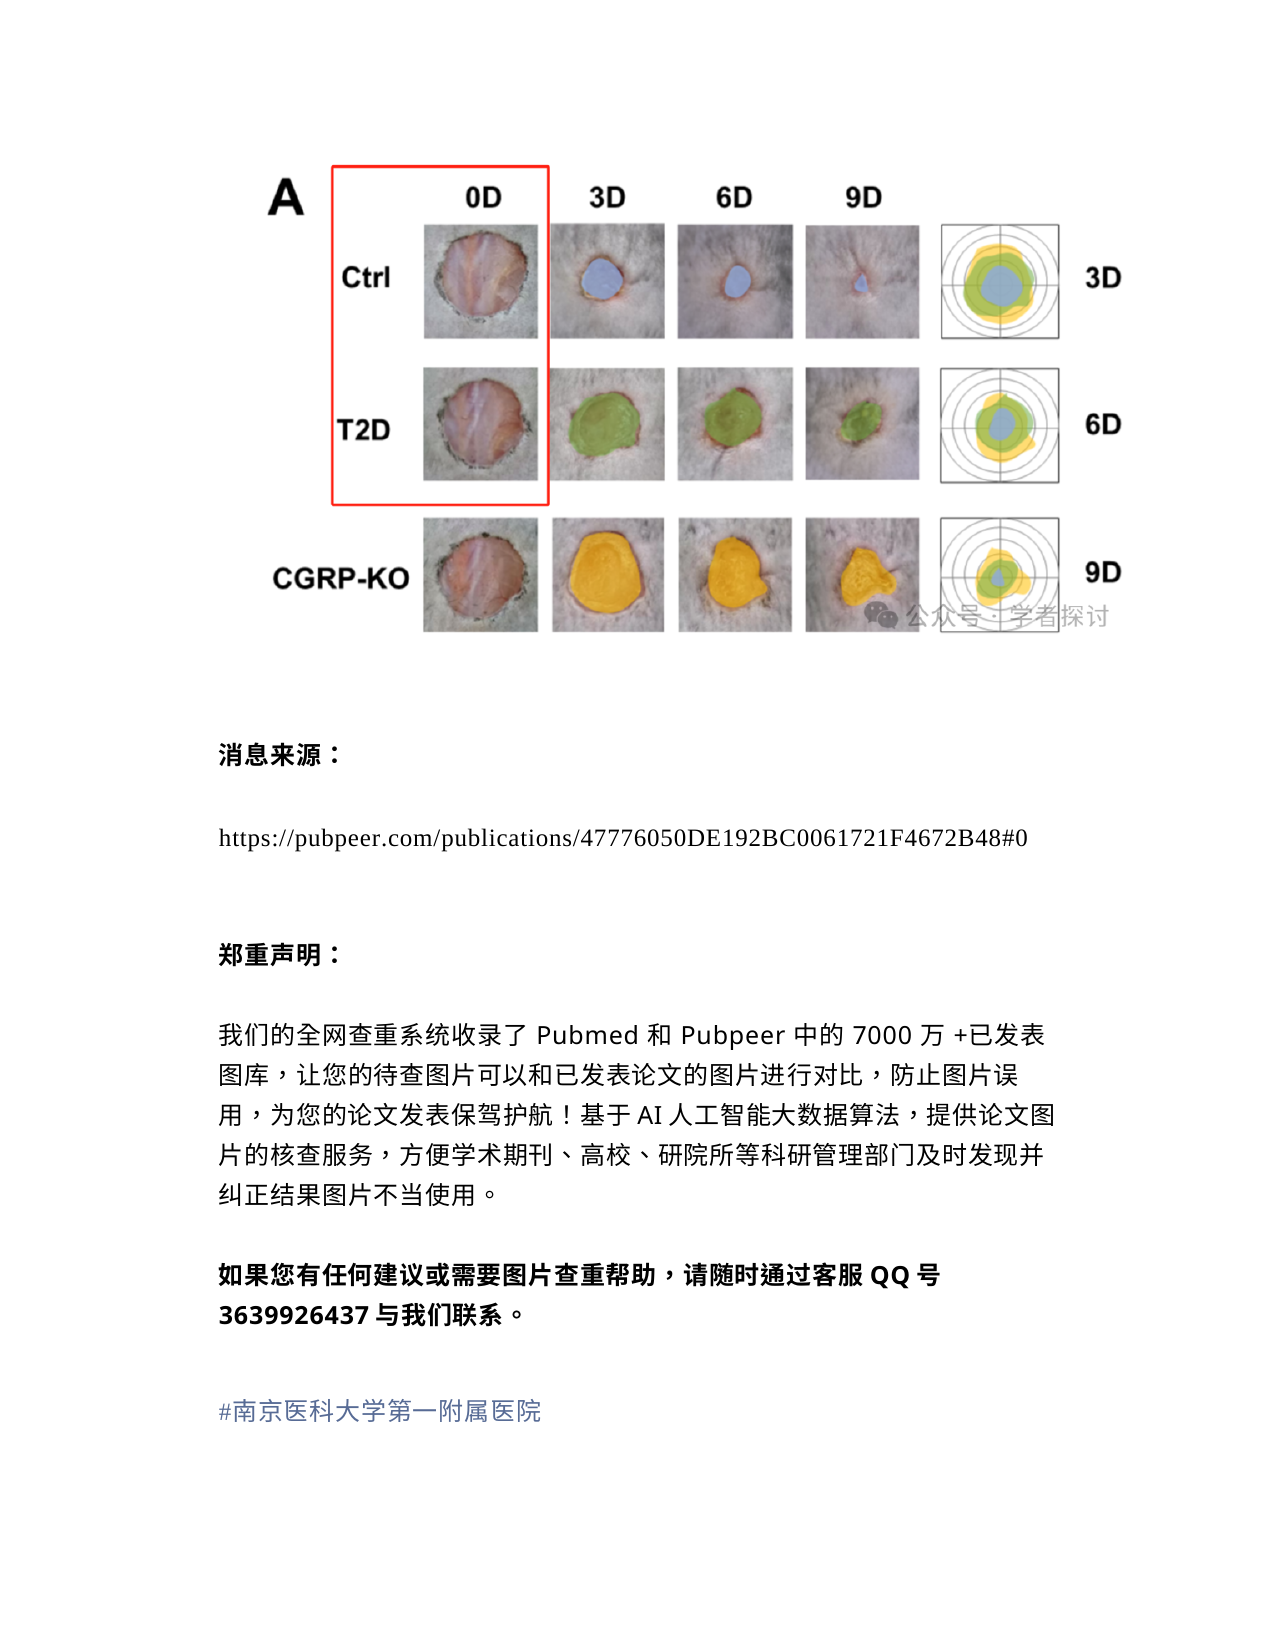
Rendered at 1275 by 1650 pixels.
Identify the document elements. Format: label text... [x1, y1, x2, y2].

text https://pubpeer.com/publications/47776050DE192BC0061721F4672B48#0 [219, 812, 1056, 852]
text 郑重声明： [219, 932, 1056, 972]
text 消息来源： [219, 732, 1056, 772]
picture [237, 150, 1138, 652]
text 如果您有任何建议或需要图片查重帮助，请随时通过客服QQ号3639926437与我们联系。 [219, 1252, 1056, 1332]
text #南京医科大学第一附属医院 [219, 1387, 1056, 1427]
text 我们的全网查重系统收录了 Pubmed 和 Pubpeer 中的 7000 万 +已发表图库，让您的待查图片可以和已发表论文的图片进行对比，防止图片误用，为您的论文发表保驾护航！基于AI人工智能大数据算法，提供论文图片的核查服务，方便学术期刊、高校、研院所等科研管理部门及时发现并纠正结果图片不当使用。 [219, 1012, 1056, 1212]
